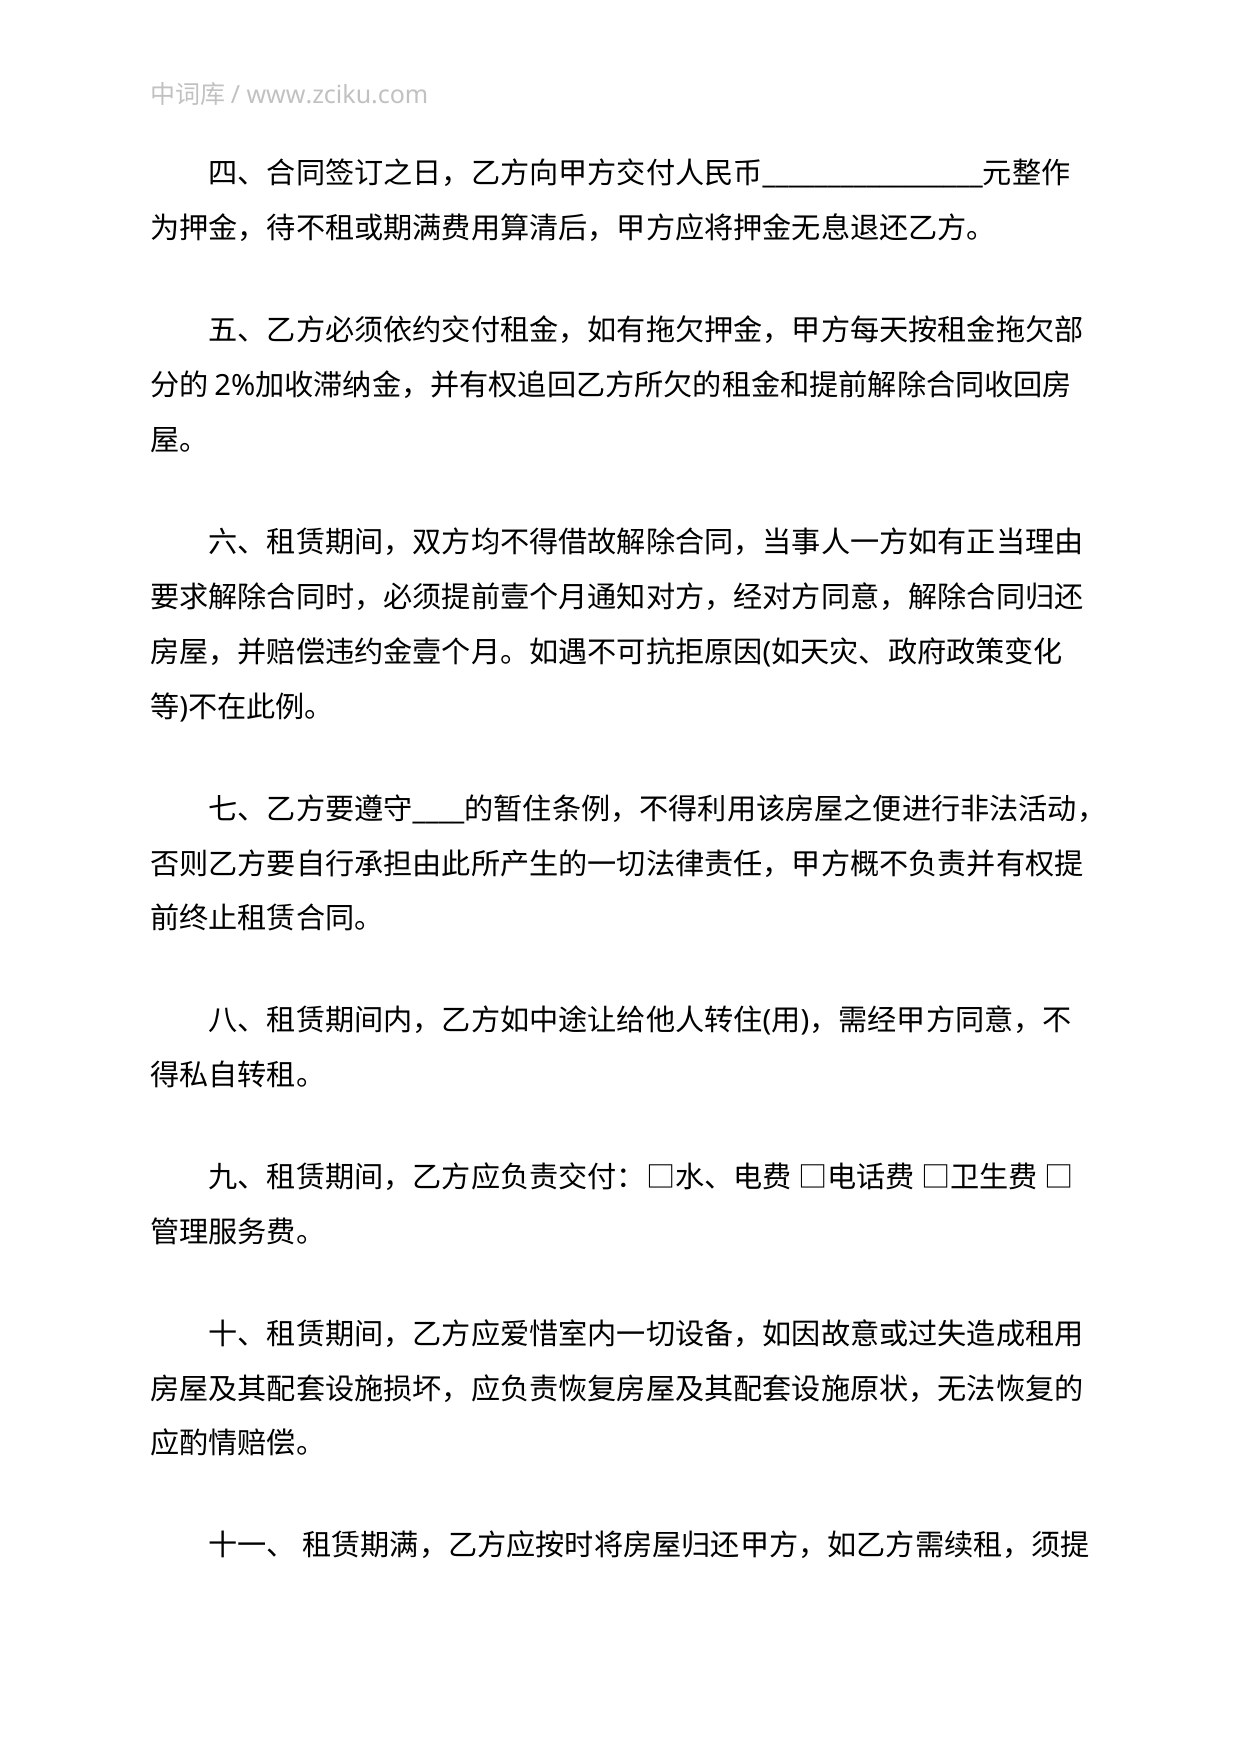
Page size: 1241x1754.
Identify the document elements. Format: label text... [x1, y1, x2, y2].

text 十、租赁期间，乙方应爱惜室内一切设备，如因故意或过失造成租用房屋及其配套设施损坏，应负责恢复房屋及其配套设施原状，无法恢复的应酌情赔偿。 [150, 1310, 1090, 1462]
text 四、合同签订之日，乙方向甲方交付人民币_________________元整作为押金，待不租或期满费用算清后，甲方应将押金无息退还乙方。 [150, 150, 1090, 247]
text 八、租赁期间内，乙方如中途让给他人转住(用)，需经甲方同意，不得私自转租。 [150, 997, 1090, 1094]
text 九、租赁期间，乙方应负责交付：□水、电费 □电话费 □卫生费 □管理服务费。 [150, 1154, 1090, 1251]
text 五、乙方必须依约交付租金，如有拖欠押金，甲方每天按租金拖欠部分的2%加收滞纳金，并有权追回乙方所欠的租金和提前解除合同收回房屋。 [150, 307, 1090, 459]
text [150, 1522, 1090, 1564]
text 七、乙方要遵守____的暂住条例，不得利用该房屋之便进行非法活动，否则乙方要自行承担由此所产生的一切法律责任，甲方概不负责并有权提前终止租赁合同。 [150, 785, 1090, 937]
text 六、租赁期间，双方均不得借故解除合同，当事人一方如有正当理由要求解除合同时，必须提前壹个月通知对方，经对方同意，解除合同归还房屋，并赔偿违约金壹个月。如遇不可抗拒原因(如天灾、政府政策变化等)不在此例。 [150, 518, 1090, 726]
